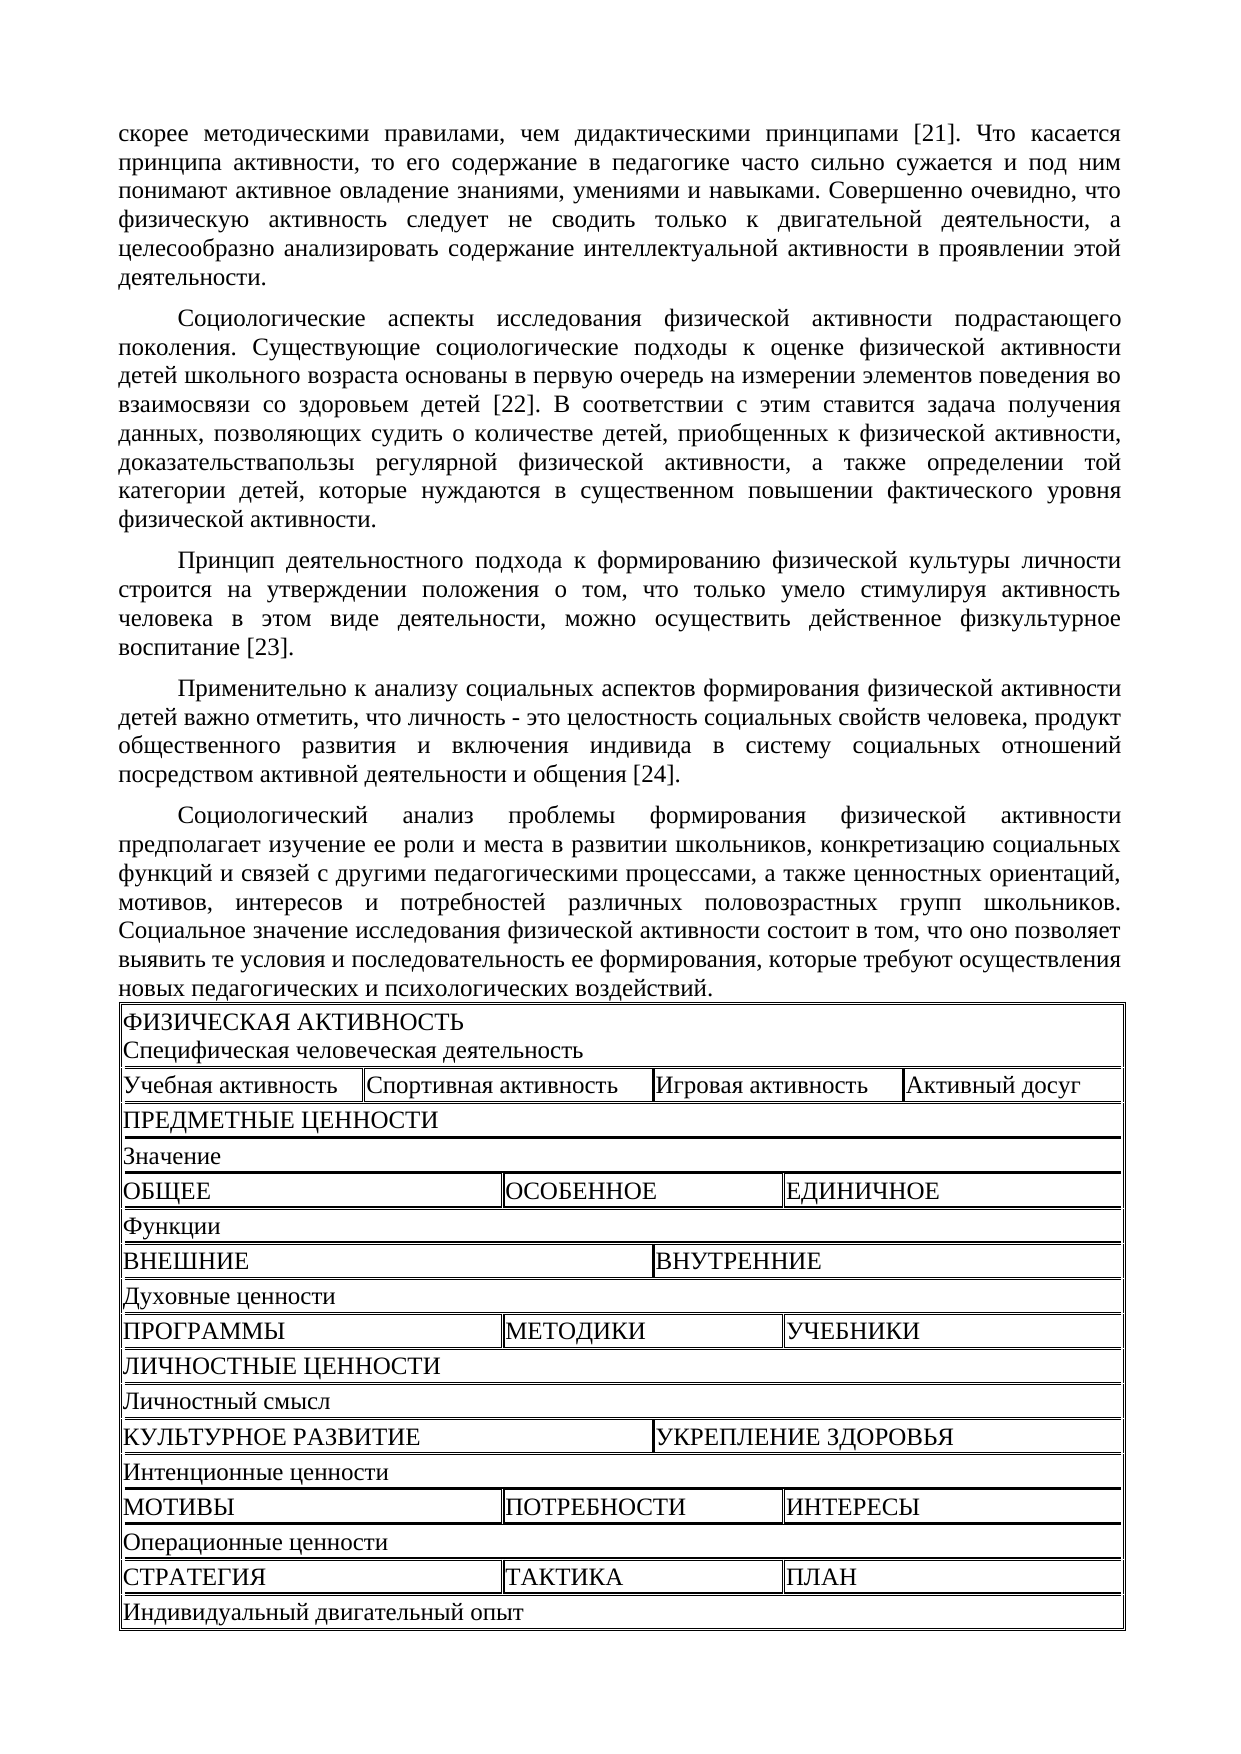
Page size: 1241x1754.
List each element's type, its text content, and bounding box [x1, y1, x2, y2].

table_cell Игровая активность [655, 1069, 902, 1101]
table_cell МОТИВЫ [122, 1487, 501, 1522]
table_cell УКРЕПЛЕНИЕ ЗДОРОВЬЯ [653, 1417, 1124, 1452]
table_cell МЕТОДИКИ [505, 1315, 782, 1347]
table_cell Учебная активность [120, 1066, 364, 1101]
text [118, 118, 1122, 291]
table_cell Интенционные ценности [120, 1452, 1124, 1487]
table_cell ПЛАН [785, 1557, 1123, 1592]
text Социологический анализ проблемы формирования физической активности предполагает изучение ее роли и места в развитии школьников, конкретизацию социальных функций и связей с другими педагогическими процессами, а также ценностных ориентаций, мотивов, интересов и потребностей различных половозрастных групп школьников. Социальное значение исследования физической активности состоит в том, что оно позволяет выявить те условия и последовательность ее формирования, которые требуют осуществления новых педагогических и психологических воздействий. [118, 801, 1122, 1002]
table_cell ЕДИНИЧНОЕ [785, 1171, 1123, 1206]
table_cell Значение [122, 1136, 1123, 1171]
table_cell ТАКТИКА [505, 1561, 782, 1592]
table_cell СТРАТЕГИЯ [122, 1557, 501, 1592]
table_cell ВНУТРЕННИЕ [655, 1241, 1123, 1276]
table_cell Индивидуальный двигательный опыт [122, 1592, 1123, 1627]
table_cell Операционные ценности [122, 1522, 1123, 1557]
table_cell Активный досуг [903, 1066, 1124, 1101]
text Принцип деятельностного подхода к формированию физической культуры личности строится на утверждении положения о том, что только умело стимулируя активность человека в этом виде деятельности, можно осуществить действенное физкультурное воспитание [23]. [118, 546, 1122, 661]
table_cell Духовные ценности [122, 1276, 1123, 1311]
table_cell Личностный смысл [120, 1382, 1124, 1417]
table_cell ПОТРЕБНОСТИ [505, 1490, 782, 1522]
text Социологические аспекты исследования физической активности подрастающего поколения. Существующие социологические подходы к оценке физической активности детей школьного возраста основаны в первую очередь на измерении элементов поведения во взаимосвязи со здоровьем детей [22]. В соответствии с этим ставится задача получения данных, позволяющих судить о количестве детей, приобщенных к физической активности, доказательствапользы регулярной физической активности, а также определении той категории детей, которые нуждаются в существенном повышении фактического уровня физической активности. [118, 303, 1122, 533]
table_cell Спортивная активность [365, 1069, 652, 1101]
table_cell ЛИЧНОСТНЫЕ ЦЕННОСТИ [120, 1347, 1124, 1382]
table_cell ОСОБЕННОЕ [505, 1174, 782, 1206]
table_cell ВНЕШНИЕ [122, 1241, 652, 1276]
table_cell КУЛЬТУРНОЕ РАЗВИТИЕ [120, 1417, 653, 1452]
table_cell ПРОГРАММЫ [122, 1311, 503, 1347]
table_cell УЧЕБНИКИ [784, 1311, 1123, 1347]
table_header ФИЗИЧЕСКАЯ АКТИВНОСТЬ Специфическая человеческая деятельность [122, 1005, 1123, 1066]
table_cell ПРЕДМЕТНЫЕ ЦЕННОСТИ [120, 1101, 1124, 1136]
text Применительно к анализу социальных аспектов формирования физической активности детей важно отметить, что личность - это целостность социальных свойств человека, продукт общественного развития и включения индивида в систему социальных отношений посредством активной деятельности и общения [24]. [118, 673, 1122, 788]
table_cell ОБЩЕЕ [122, 1171, 501, 1206]
table_cell ИНТЕРЕСЫ [785, 1487, 1123, 1522]
table_cell Функции [122, 1206, 1123, 1241]
